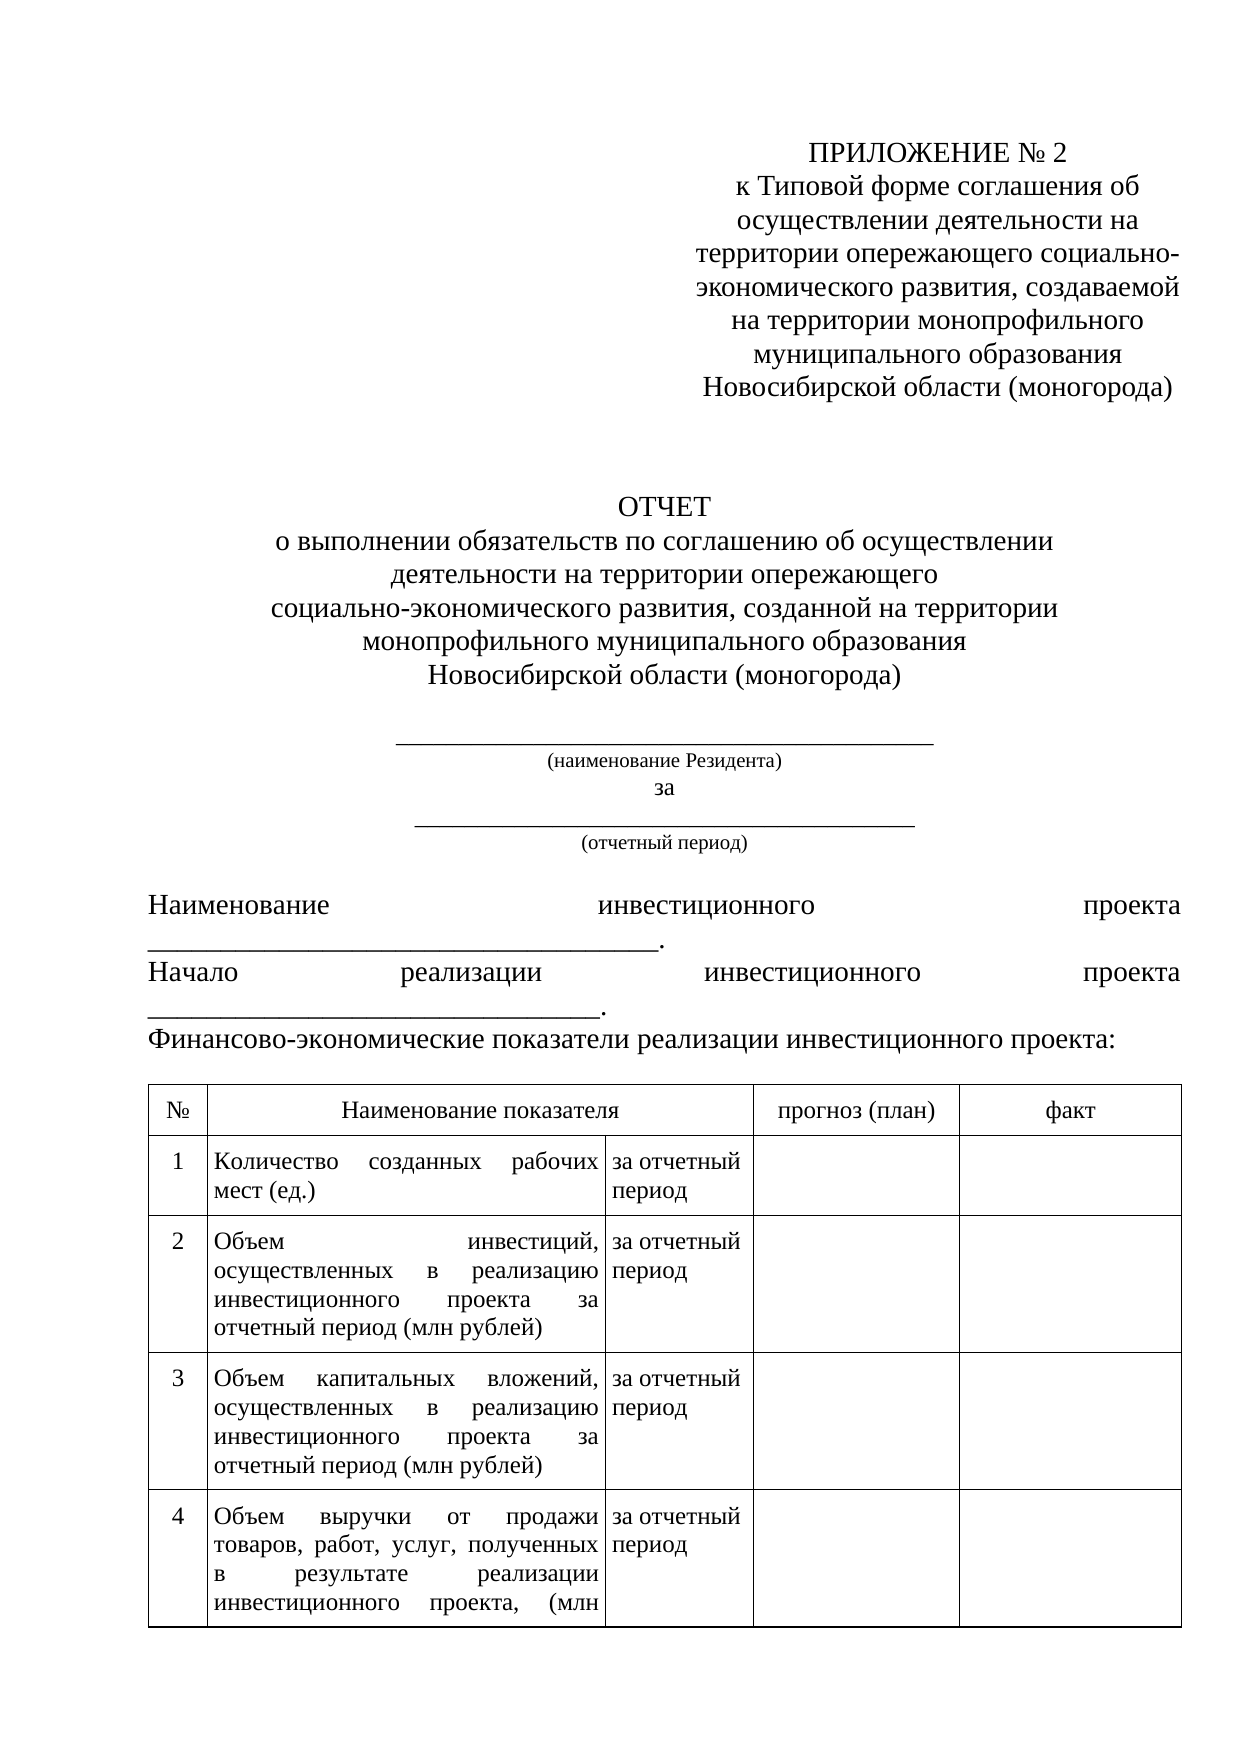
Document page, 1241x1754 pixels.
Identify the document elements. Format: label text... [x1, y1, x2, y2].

table_cell 1 [149, 1136, 207, 1214]
table_header № [149, 1085, 207, 1135]
text к Типовой форме соглашения об осуществлении деятельности на территории опережающего социально-экономического развития, создаваемой на территории монопрофильного муниципального образования Новосибирской области (моногорода) [694, 168, 1181, 403]
text за [148, 772, 1181, 801]
text Наименование инвестиционного проекта ___________________________________. [148, 887, 1181, 954]
table_cell [960, 1216, 1181, 1352]
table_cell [208, 1490, 605, 1626]
table_cell 3 [149, 1353, 207, 1489]
table_cell за отчетный период [606, 1353, 753, 1489]
table_header Наименование показателя [208, 1085, 753, 1135]
text ________________________________________ [148, 801, 1181, 830]
table_cell Объем капитальных вложений, осуществленных в реализацию инвестиционного проекта за отчетный период (млн рублей) [208, 1353, 605, 1489]
text ОТЧЕТ [148, 489, 1181, 523]
table_cell за отчетный период [606, 1216, 753, 1352]
table_cell 4 [149, 1490, 207, 1626]
table_cell Количество созданных рабочих мест (ед.) [208, 1136, 605, 1214]
text Финансово-экономические показатели реализации инвестиционного проекта: [148, 1021, 1181, 1055]
table_cell [754, 1216, 959, 1352]
text Начало реализации инвестиционного проекта _______________________________. [148, 954, 1181, 1021]
text (отчетный период) [148, 830, 1181, 854]
text монопрофильного муниципального образования [148, 623, 1181, 657]
table_cell 2 [149, 1216, 207, 1352]
text социально-экономического развития, созданной на территории [148, 590, 1181, 623]
text (наименование Резидента) [148, 748, 1181, 772]
text о выполнении обязательств по соглашению об осуществлении [148, 523, 1181, 556]
table_cell Объем инвестиций, осуществленных в реализацию инвестиционного проекта за отчетный период (млн рублей) [208, 1216, 605, 1352]
table_cell [754, 1490, 959, 1626]
table_header факт [960, 1085, 1181, 1135]
text Новосибирской области (моногорода) [148, 657, 1181, 691]
table_cell [754, 1353, 959, 1489]
table_cell [960, 1490, 1181, 1626]
text деятельности на территории опережающего [148, 556, 1181, 590]
table_cell [960, 1136, 1181, 1214]
table_cell за отчетный период [606, 1490, 753, 1626]
text ___________________________________________ [148, 719, 1181, 748]
table_cell [754, 1136, 959, 1214]
text ПРИЛОЖЕНИЕ № 2 [694, 135, 1181, 168]
table_cell за отчетный период [606, 1136, 753, 1214]
table_cell [960, 1353, 1181, 1489]
table_header прогноз (план) [754, 1085, 959, 1135]
